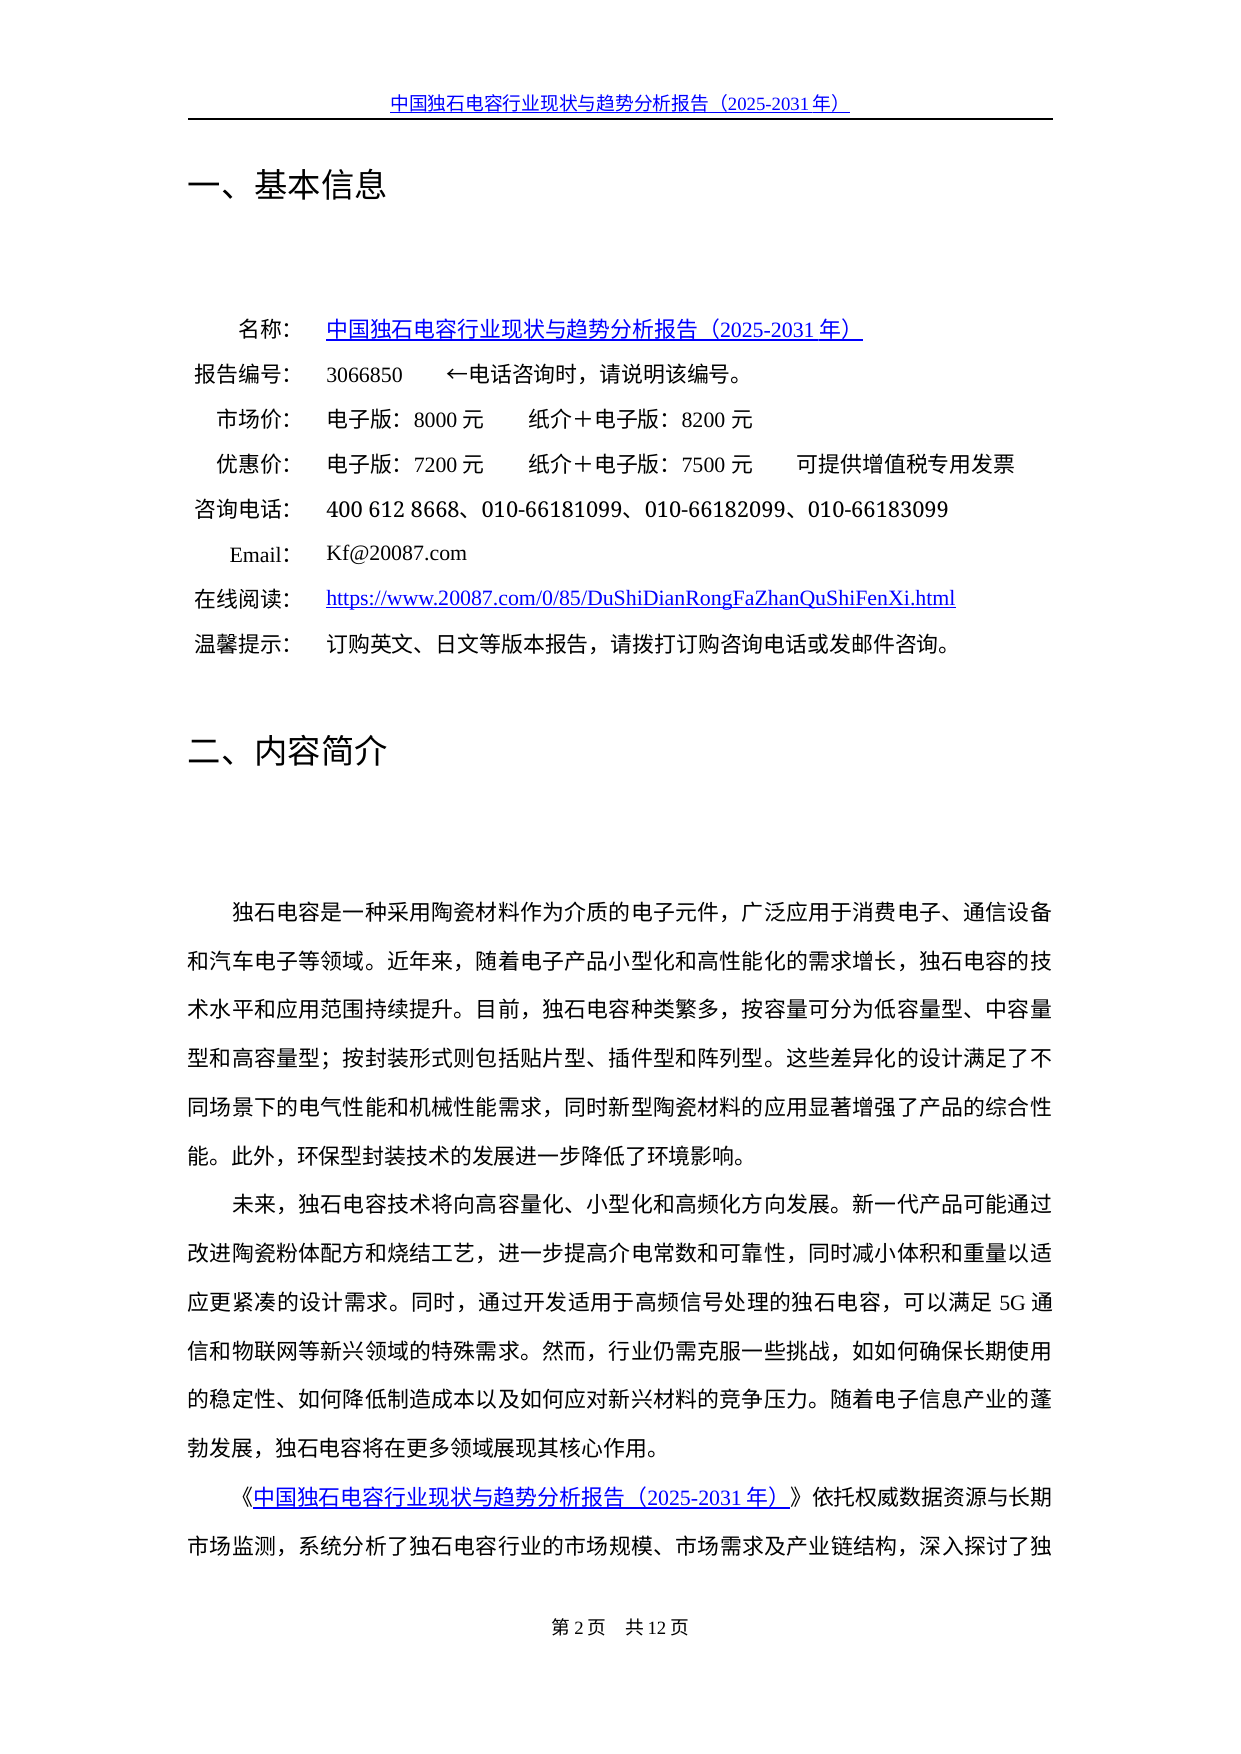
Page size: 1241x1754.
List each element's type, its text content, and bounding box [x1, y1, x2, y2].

table_cell 400 612 8668、010-66181099、010-66182099、010-66183099 [315, 492, 1073, 537]
table_cell 咨询电话： [167, 492, 315, 537]
table_cell 报告编号： [167, 357, 315, 402]
table_cell 优惠价： [167, 447, 315, 492]
table_cell 电子版：8000 元 纸介＋电子版：8200 元 [315, 402, 1073, 447]
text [187, 894, 1053, 1561]
table_cell Kf@20087.com [315, 537, 1073, 582]
table_cell 在线阅读： [167, 582, 315, 627]
table_cell 订购英文、日文等版本报告，请拨打订购咨询电话或发邮件咨询。 [315, 627, 1073, 672]
table_cell 市场价： [167, 402, 315, 447]
table_cell 3066850 ←电话咨询时，请说明该编号。 [315, 357, 1073, 402]
table_header 名称： [167, 312, 315, 357]
table_cell 温馨提示： [167, 627, 315, 672]
title 二、内容简介 [187, 717, 1053, 782]
table_cell [315, 582, 1073, 627]
table_cell Email： [167, 537, 315, 582]
table_header 中国独石电容行业现状与趋势分析报告（2025-2031年） [315, 312, 1073, 357]
table_cell 电子版：7200 元 纸介＋电子版：7500 元 可提供增值税专用发票 [315, 447, 1073, 492]
title 一、基本信息 [187, 150, 1053, 215]
